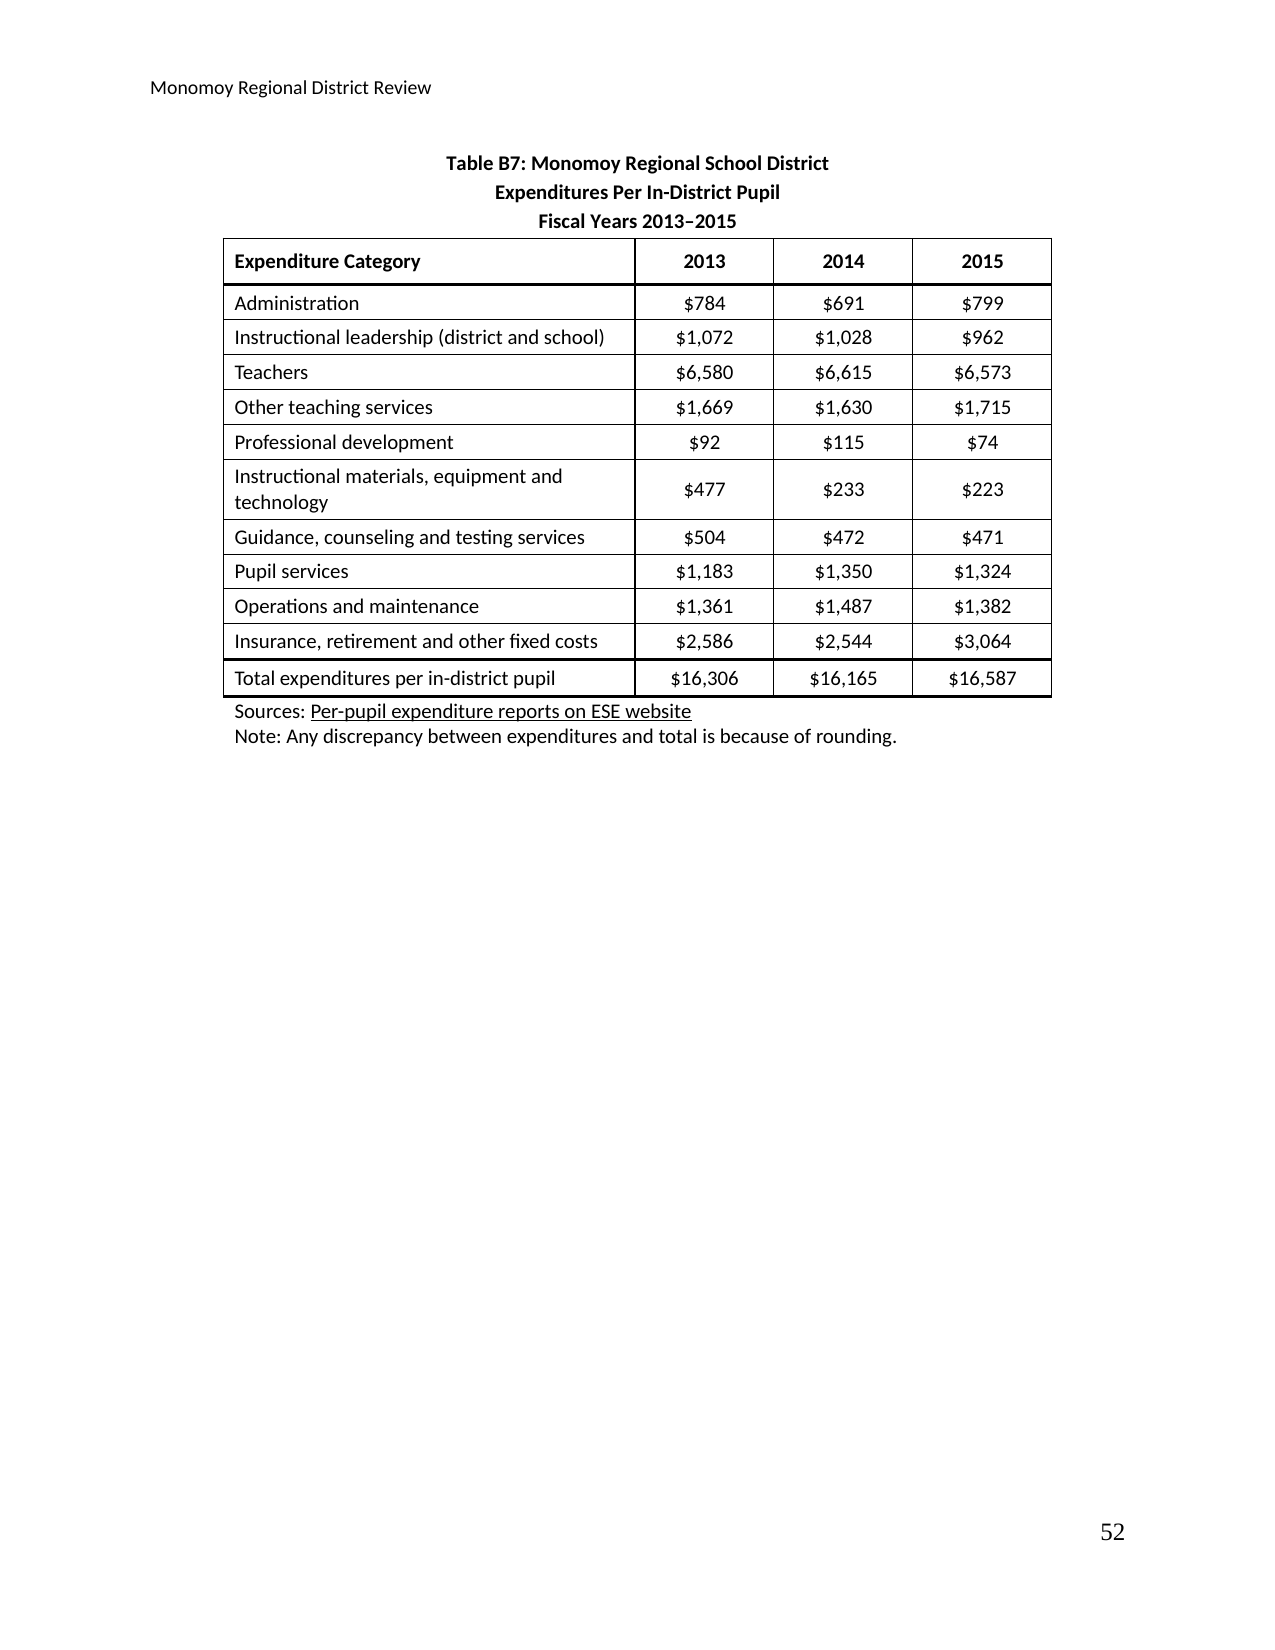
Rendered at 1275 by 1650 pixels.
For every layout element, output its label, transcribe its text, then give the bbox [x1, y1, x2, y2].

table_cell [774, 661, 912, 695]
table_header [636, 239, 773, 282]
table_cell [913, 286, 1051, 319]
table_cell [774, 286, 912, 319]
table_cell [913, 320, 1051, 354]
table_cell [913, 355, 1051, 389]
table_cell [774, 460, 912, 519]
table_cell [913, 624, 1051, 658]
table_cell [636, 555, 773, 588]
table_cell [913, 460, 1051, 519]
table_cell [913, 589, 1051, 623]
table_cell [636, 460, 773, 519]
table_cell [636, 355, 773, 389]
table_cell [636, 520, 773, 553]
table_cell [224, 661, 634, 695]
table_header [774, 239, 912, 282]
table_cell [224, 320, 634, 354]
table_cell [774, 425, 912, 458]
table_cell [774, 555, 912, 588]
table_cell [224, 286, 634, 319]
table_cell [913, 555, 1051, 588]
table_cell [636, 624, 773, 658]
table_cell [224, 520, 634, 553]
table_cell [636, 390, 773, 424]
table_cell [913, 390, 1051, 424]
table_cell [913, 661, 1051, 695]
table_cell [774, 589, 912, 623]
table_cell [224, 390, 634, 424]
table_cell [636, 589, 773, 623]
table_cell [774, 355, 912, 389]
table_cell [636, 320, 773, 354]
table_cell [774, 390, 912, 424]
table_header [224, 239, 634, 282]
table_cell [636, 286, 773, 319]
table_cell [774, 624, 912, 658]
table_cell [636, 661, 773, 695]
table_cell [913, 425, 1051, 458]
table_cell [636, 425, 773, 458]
text Expenditures Per In-District Pupil [150, 179, 1125, 204]
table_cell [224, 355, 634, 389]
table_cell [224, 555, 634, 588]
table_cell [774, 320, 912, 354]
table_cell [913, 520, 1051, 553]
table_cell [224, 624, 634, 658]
text Fiscal Years 2013–2015 [150, 208, 1125, 234]
text Table B7: Monomoy Regional School District [150, 150, 1125, 175]
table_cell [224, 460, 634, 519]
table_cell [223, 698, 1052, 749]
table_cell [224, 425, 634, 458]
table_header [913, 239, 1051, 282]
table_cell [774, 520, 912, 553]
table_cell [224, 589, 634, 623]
